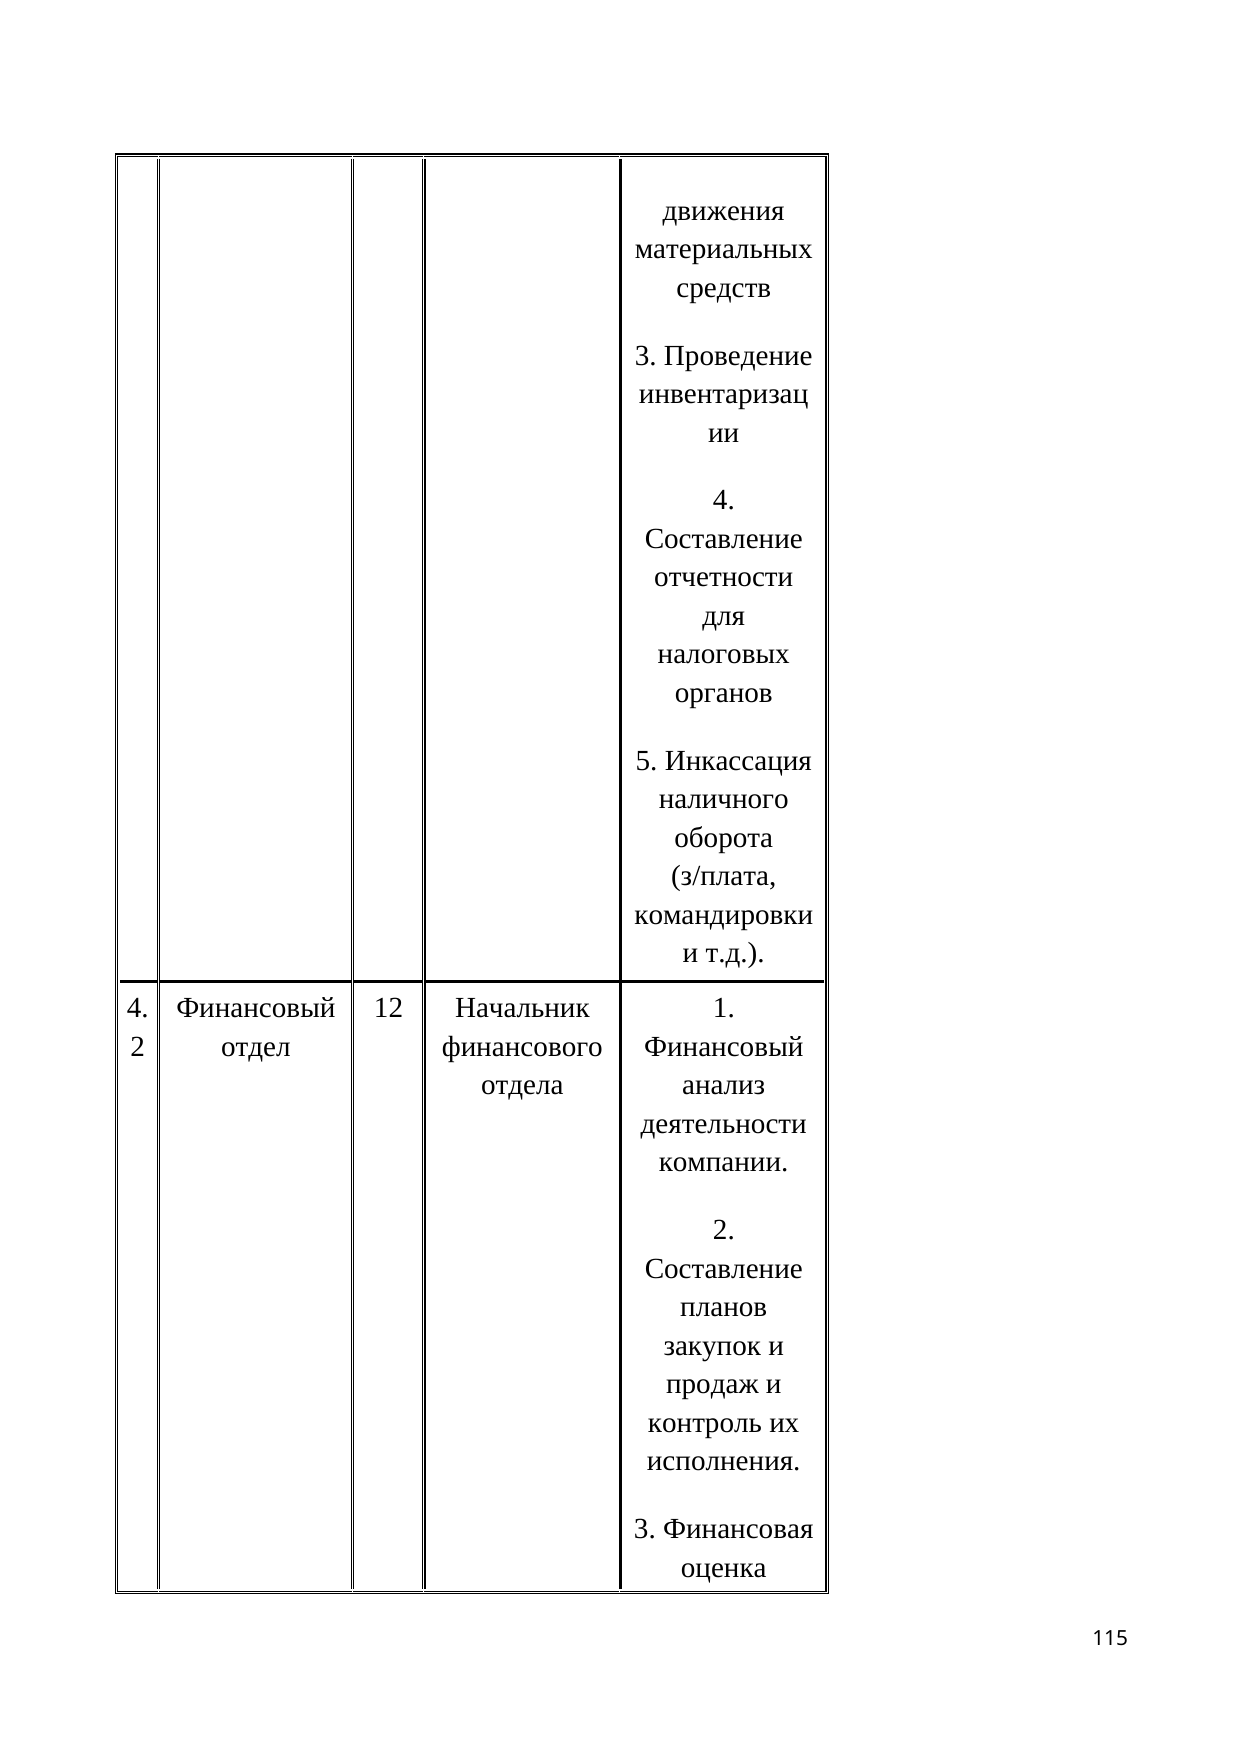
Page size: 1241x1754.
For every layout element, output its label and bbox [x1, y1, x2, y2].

table_cell [111, 150, 1126, 1597]
